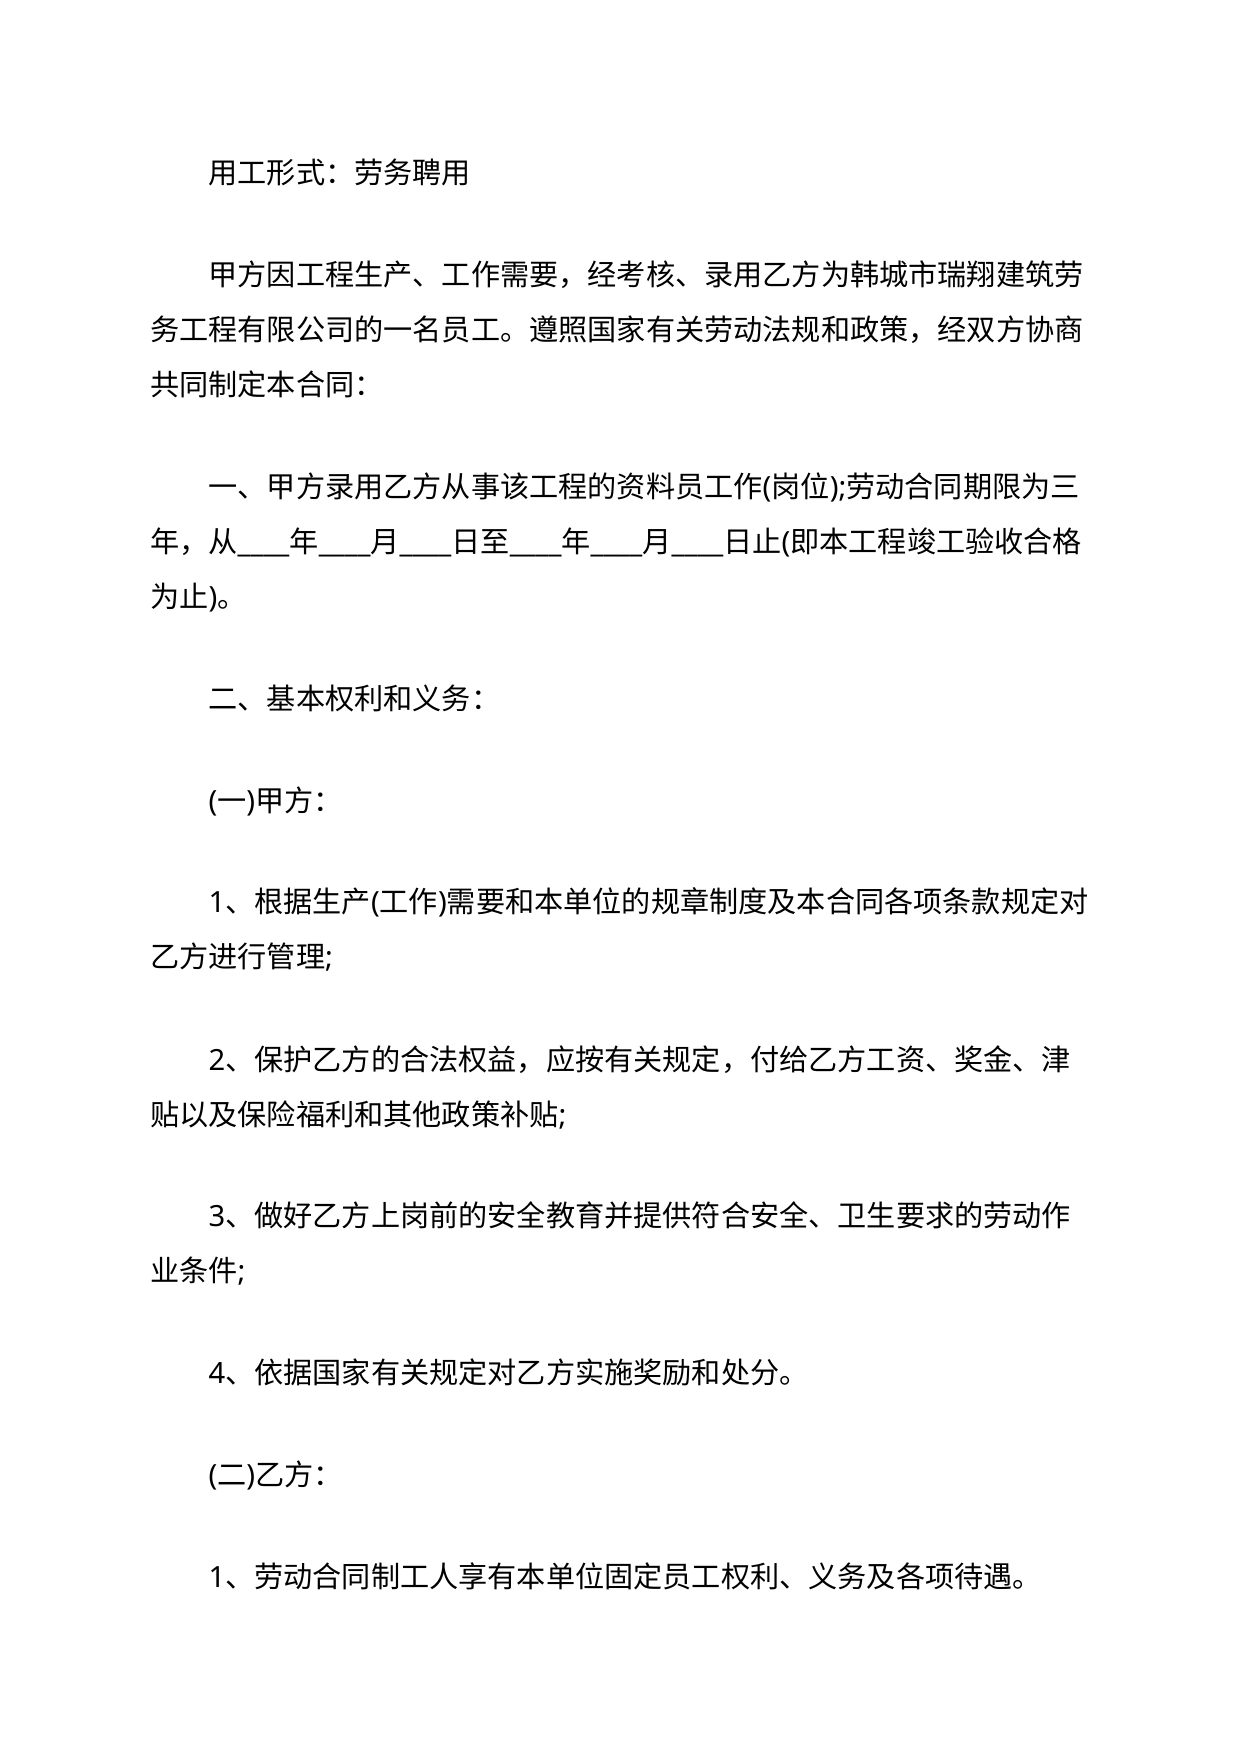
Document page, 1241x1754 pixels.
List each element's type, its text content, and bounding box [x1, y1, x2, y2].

text 4、依据国家有关规定对乙方实施奖励和处分。 [150, 1350, 1090, 1392]
text 1、劳动合同制工人享有本单位固定员工权利、义务及各项待遇。 [150, 1554, 1090, 1596]
text 一、甲方录用乙方从事该工程的资料员工作(岗位);劳动合同期限为三年，从____年____月____日至____年____月____日止(即本工程竣工验收合格为止)。 [150, 463, 1090, 616]
text 二、基本权利和义务： [150, 675, 1090, 718]
text 2、保护乙方的合法权益，应按有关规定，付给乙方工资、奖金、津贴以及保险福利和其他政策补贴; [150, 1036, 1090, 1133]
text 用工形式：劳务聘用 [150, 150, 1090, 192]
text (一)甲方： [150, 777, 1090, 819]
text 3、做好乙方上岗前的安全教育并提供符合安全、卫生要求的劳动作业条件; [150, 1193, 1090, 1290]
text 甲方因工程生产、工作需要，经考核、录用乙方为韩城市瑞翔建筑劳务工程有限公司的一名员工。遵照国家有关劳动法规和政策，经双方协商共同制定本合同： [150, 252, 1090, 404]
text 1、根据生产(工作)需要和本单位的规章制度及本合同各项条款规定对乙方进行管理; [150, 879, 1090, 976]
text (二)乙方： [150, 1452, 1090, 1494]
